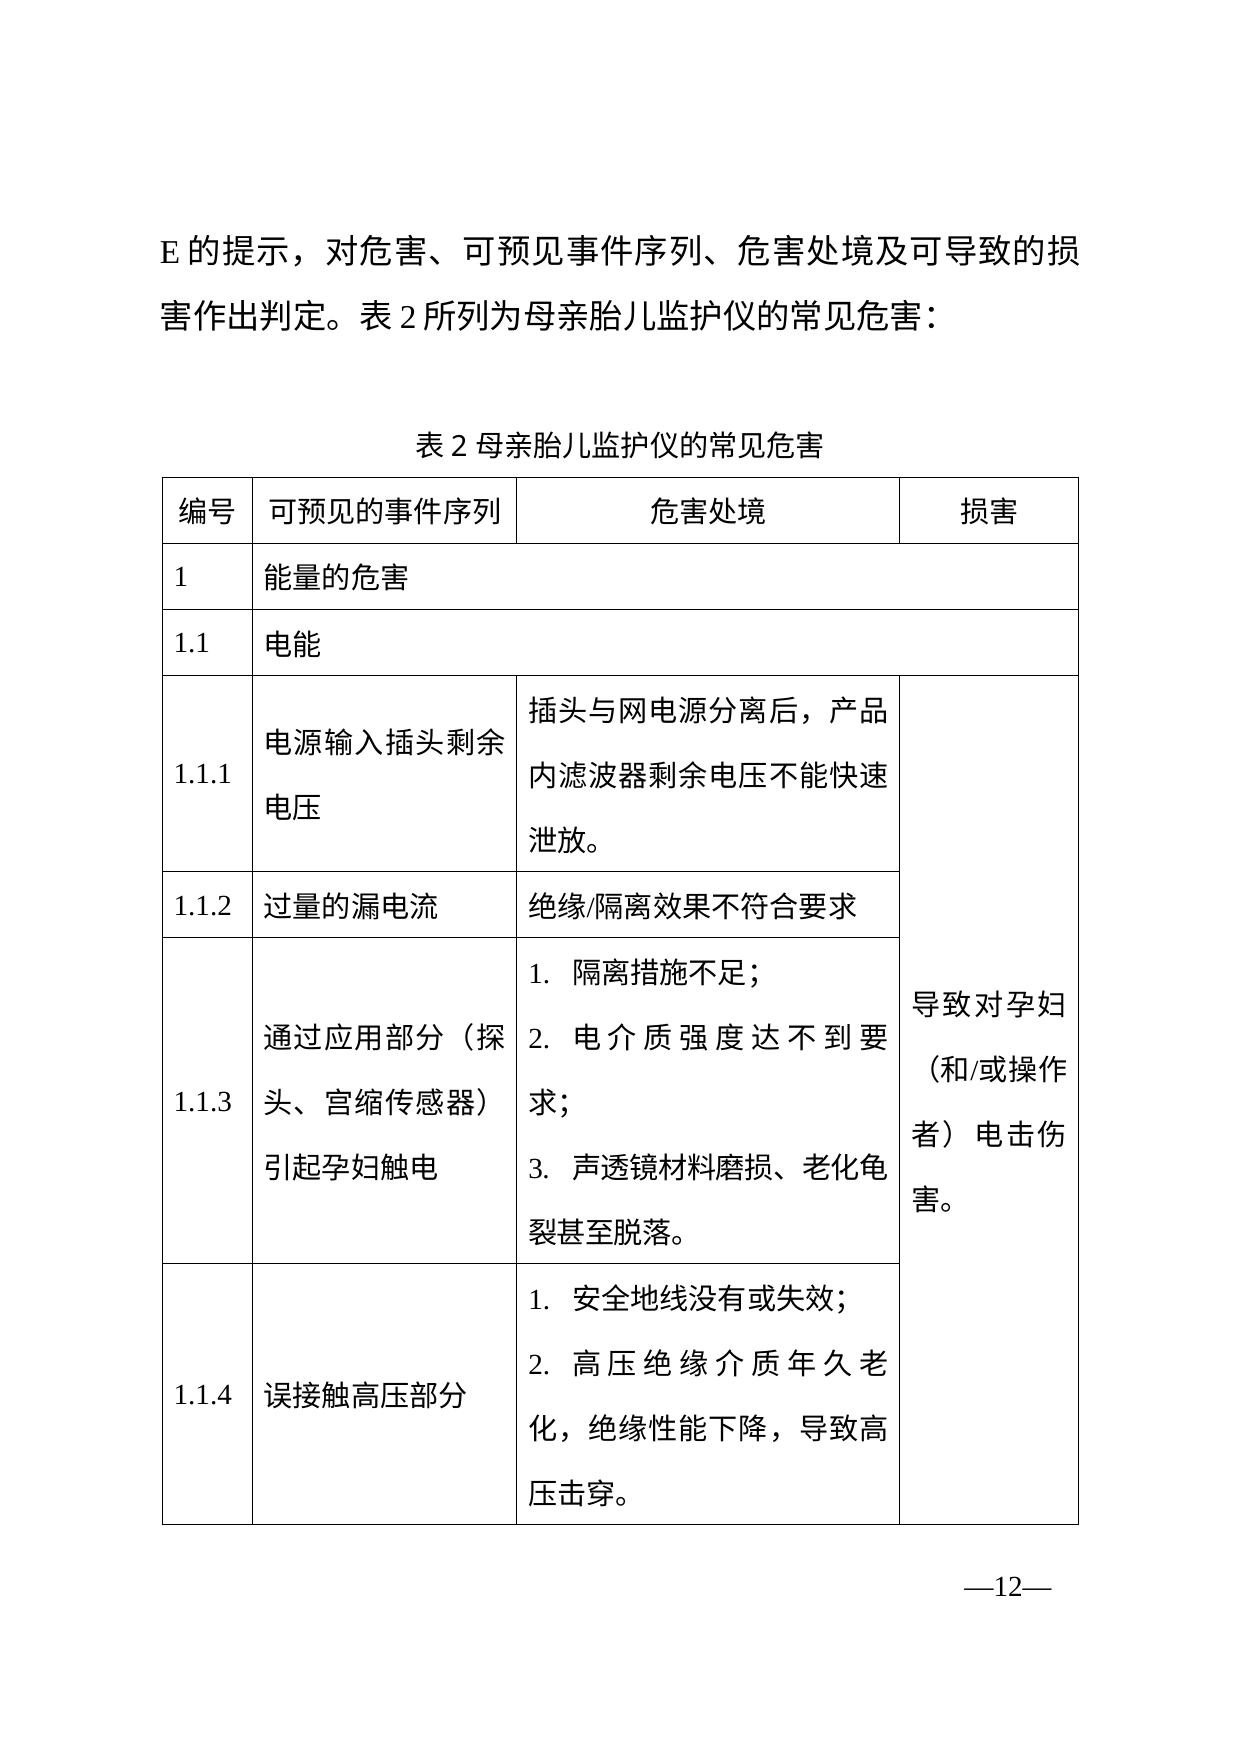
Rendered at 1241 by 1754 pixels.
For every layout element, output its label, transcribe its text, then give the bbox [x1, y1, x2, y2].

table_header 损害 [900, 478, 1078, 543]
table_cell 电能 [253, 610, 1078, 675]
table_cell 1 [163, 544, 252, 609]
table_header 编号 [163, 478, 252, 543]
table_cell 绝缘/隔离效果不符合要求 [517, 872, 899, 937]
table_cell 1.1.1 [163, 676, 252, 871]
table_cell 能量的危害 [253, 544, 1078, 609]
table_cell 插头与网电源分离后，产品内滤波器剩余电压不能快速泄放。 [517, 676, 899, 871]
table_cell 安全地线没有或失效； 高压绝缘介质年久老化，绝缘性能下降，导致高压击穿。 [517, 1264, 899, 1524]
table_cell 1.1.2 [163, 872, 252, 937]
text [159, 217, 1081, 347]
table_cell 误接触高压部分 [253, 1264, 516, 1524]
table_cell 1.1.3 [163, 938, 252, 1263]
table_cell 隔离措施不足； 电介质强度达不到要求； 声透镜材料磨损、老化龟裂甚至脱落。 [517, 938, 899, 1263]
table_header 可预见的事件序列 [253, 478, 516, 543]
table_cell 过量的漏电流 [253, 872, 516, 937]
table_cell 1.1 [163, 610, 252, 675]
table_cell 1.1.4 [163, 1264, 252, 1524]
table_cell 通过应用部分（探头、宫缩传感器）引起孕妇触电 [253, 938, 516, 1263]
table_cell 导致对孕妇（和/或操作者）电击伤害。 [900, 676, 1078, 1524]
text 表2 母亲胎儿监护仪的常见危害 [159, 412, 1081, 477]
table_cell 电源输入插头剩余电压 [253, 676, 516, 871]
table_header 危害处境 [517, 478, 899, 543]
